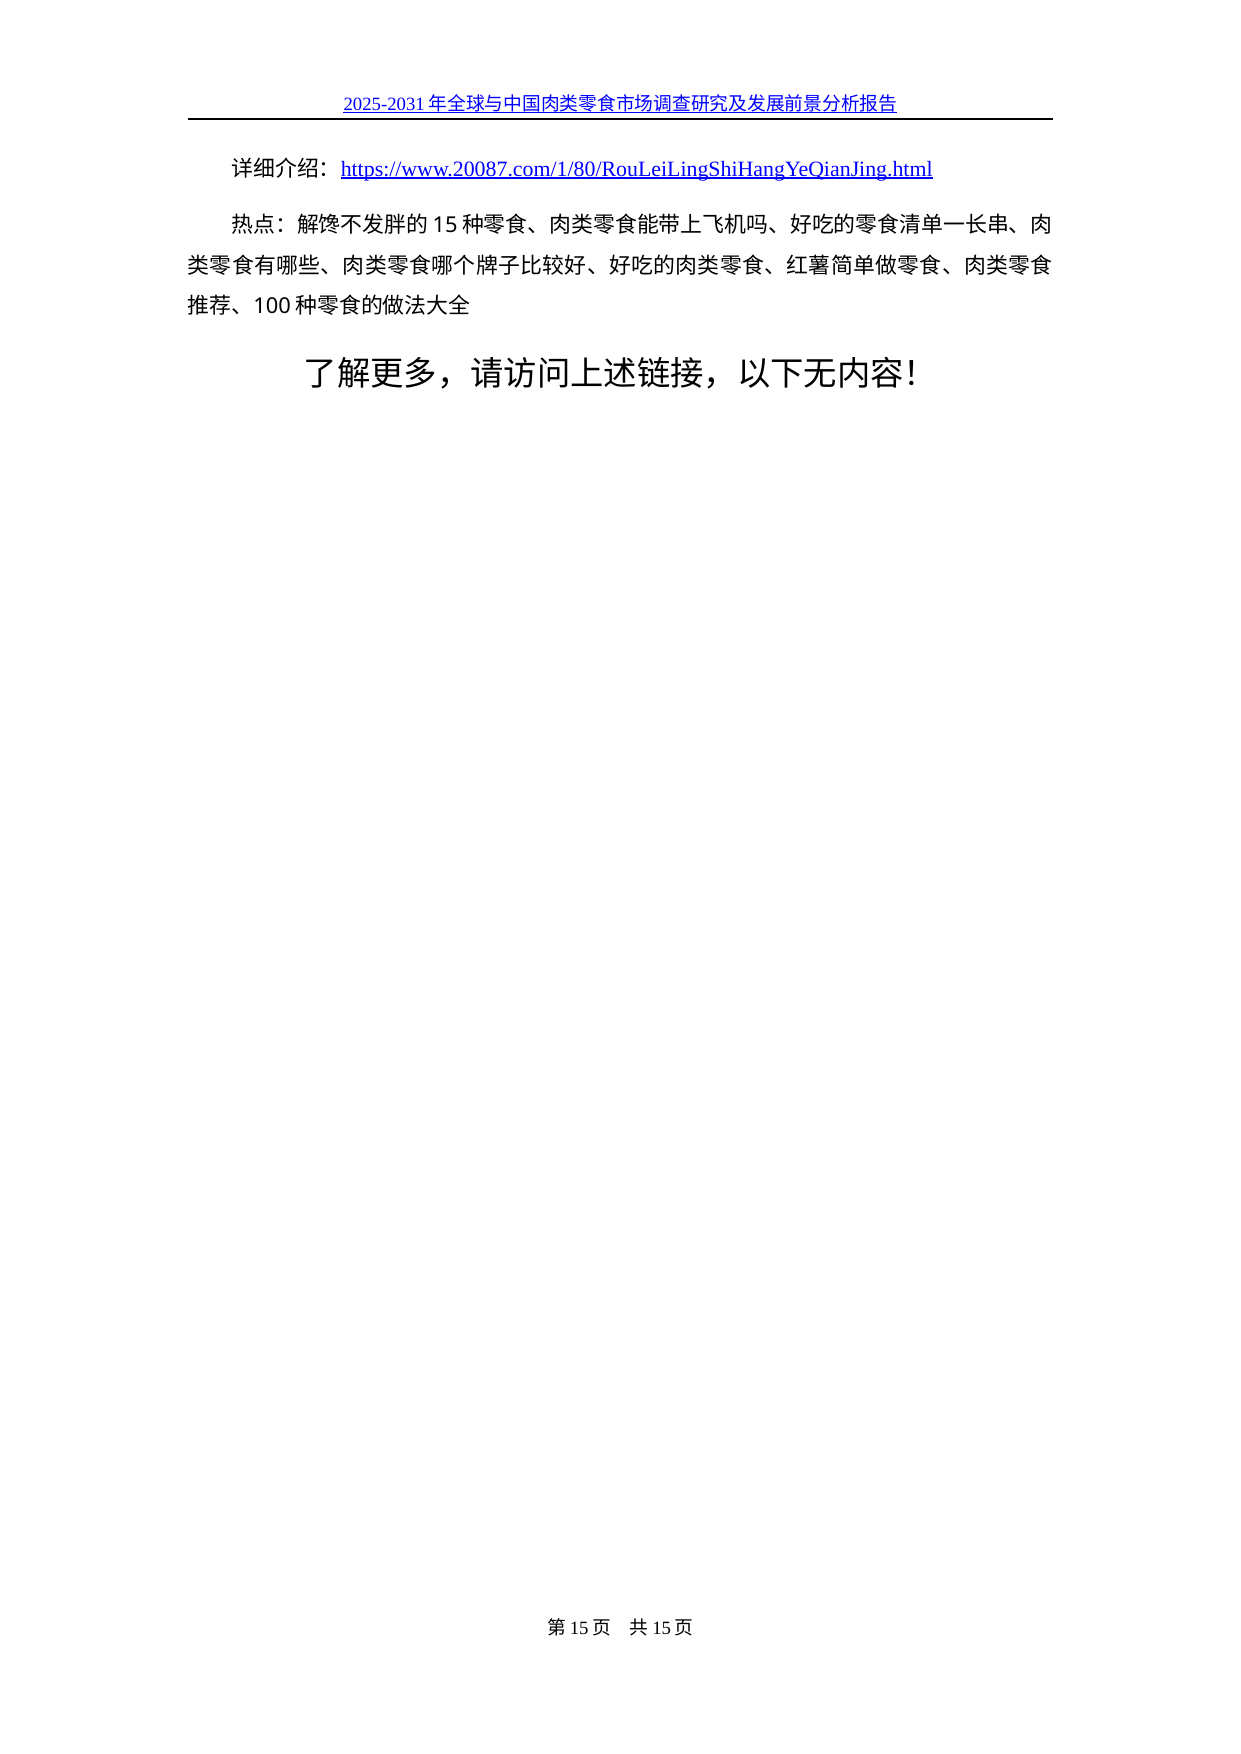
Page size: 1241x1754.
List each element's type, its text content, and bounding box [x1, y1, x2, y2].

text 热点：解馋不发胖的15种零食、肉类零食能带上飞机吗、好吃的零食清单一长串、肉类零食有哪些、肉类零食哪个牌子比较好、好吃的肉类零食、红薯简单做零食、肉类零食推荐、100种零食的做法大全 [187, 207, 1053, 321]
text 详细介绍：https://www.20087.com/1/80/RouLeiLingShiHangYeQianJing.html [187, 150, 1053, 183]
title 了解更多，请访问上述链接，以下无内容！ [187, 338, 1053, 403]
